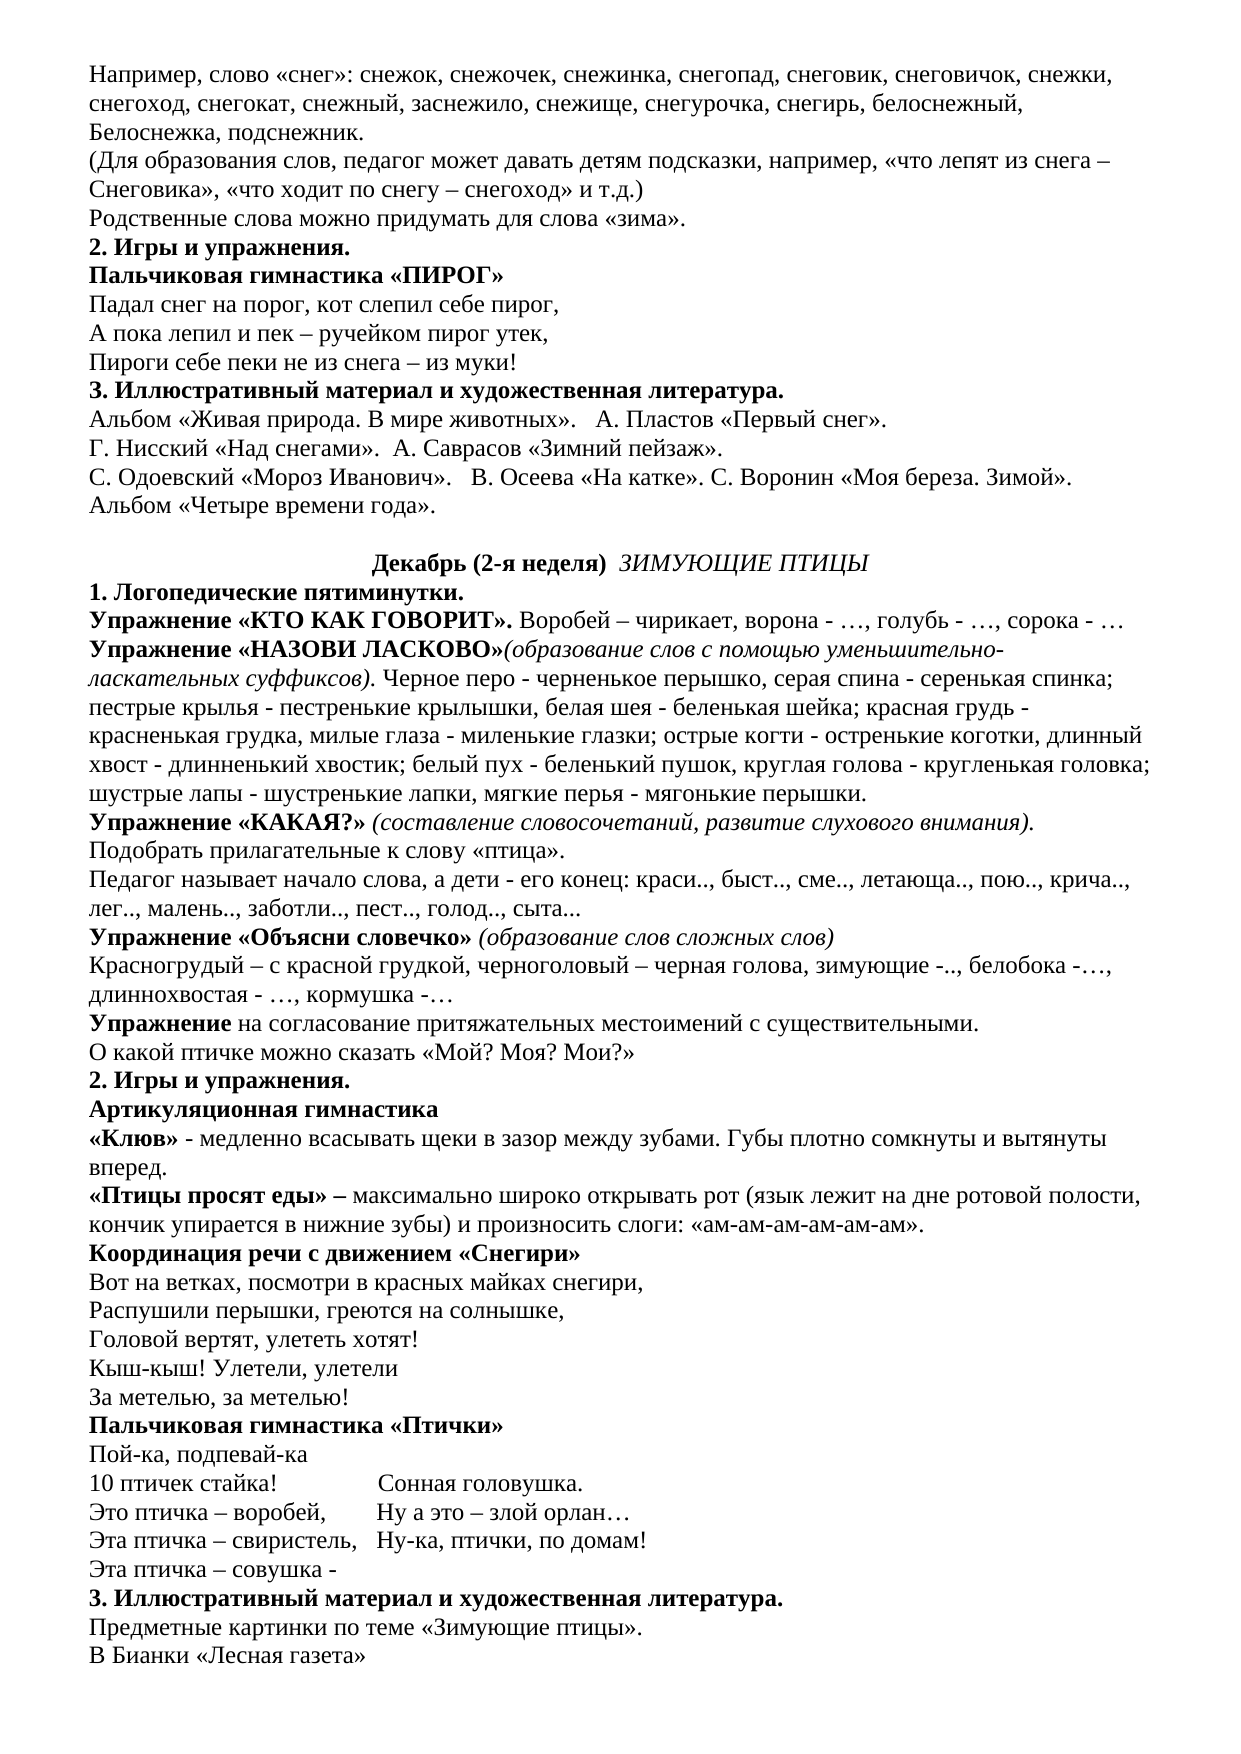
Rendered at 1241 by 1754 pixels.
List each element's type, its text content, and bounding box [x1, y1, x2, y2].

text (Для образования слов, педагог может давать детям подсказки, например, «что лепят из снега –Снеговика», «что ходит по снегу – снегоход» и т.д.) [89, 145, 1152, 203]
text Упражнение «Объясни словечко» (образование слов сложных слов) [89, 922, 1152, 950]
text Головой вертят, улететь хотят! [89, 1324, 1152, 1353]
text Упражнение на согласование притяжательных местоимений с существительными. [89, 1008, 1152, 1037]
text 2. Игры и упражнения. Пальчиковая гимнастика «ПИРОГ» [89, 232, 1152, 289]
text Эта птичка – совушка - [89, 1554, 1152, 1583]
text пестрые крылья - пестренькие крылышки, белая шея - беленькая шейка; красная грудь - красненькая грудка, милые глаза - миленькие глазки; острые когти - остренькие коготки, длинный хвост - длинненький хвостик; белый пух - беленький пушок, круглая голова - кругленькая головка; шустрые лапы - шустренькие лапки, мягкие перья - мягонькие перышки. [89, 692, 1152, 807]
text Координация речи с движением «Снегири» [89, 1238, 1152, 1267]
text О какой птичке можно сказать «Мой? Моя? Мои?» [89, 1037, 1152, 1065]
text Пальчиковая гимнастика «Птички» [89, 1410, 1152, 1439]
text Родственные слова можно придумать для слова «зима». [89, 203, 1152, 232]
text «Птицы просят еды» – максимально широко открывать рот (язык лежит на дне ротовой полости, кончик упирается в нижние зубы) и произносить слоги: «ам-ам-ам-ам-ам-ам». [89, 1180, 1152, 1238]
text Например, слово «снег»: снежок, снежочек, снежинка, снегопад, снеговик, снеговичок, снежки, снегоход, снегокат, снежный, заснежило, снежище, снегурочка, снегирь, белоснежный, Белоснежка, подснежник. [89, 59, 1152, 145]
text За метелью, за метелью! [89, 1382, 1152, 1410]
text Упражнение «НАЗОВИ ЛАСКОВО»(образование слов с помощью уменьшительно-ласкательных суффиксов). Черное перо - черненькое перышко, серая спина - серенькая спинка; [89, 634, 1152, 692]
text Красногрудый – с красной грудкой, черноголовый – черная голова, зимующие -.., белобока -…, длиннохвостая - …, кормушка -… [89, 950, 1152, 1008]
text Предметные картинки по теме «Зимующие птицы». В Бианки «Лесная газета» [89, 1612, 1152, 1669]
text Падал снег на порог, кот слепил себе пирог, [89, 289, 1152, 318]
text Упражнение «КАКАЯ?» (составление словосочетаний, развитие слухового внимания). Подобрать прилагательные к слову «птица». [89, 807, 1152, 864]
text А пока лепил и пек – ручейком пирог утек, [89, 318, 1152, 347]
text Упражнение «КТО КАК ГОВОРИТ». Воробей – чирикает, ворона - …, голубь - …, сорока - … [89, 605, 1152, 634]
text Эта птичка – свиристель, Ну-ка, птички, по домам! [89, 1525, 1152, 1554]
text Пой-ка, подпевай-ка [89, 1439, 1152, 1468]
text Распушили перышки, греются на солнышке, [89, 1295, 1152, 1324]
text Кыш-кыш! Улетели, улетели [89, 1353, 1152, 1382]
text Декабрь (2-я неделя) ЗИМУЮЩИЕ ПТИЦЫ [89, 548, 1152, 577]
text Артикуляционная гимнастика [89, 1094, 1152, 1123]
text 3. Иллюстративный материал и художественная литература. [89, 1583, 1152, 1612]
text «Клюв» - медленно всасывать щеки в зазор между зубами. Губы плотно сомкнуты и вытянуты вперед. [89, 1123, 1152, 1180]
text Педагог называет начало слова, а дети - его конец: краси.., быст.., сме.., летающа.., пою.., крича.., лег.., малень.., заботли.., пест.., голод.., сыта... [89, 864, 1152, 922]
text Это птичка – воробей, Ну а это – злой орлан… [89, 1497, 1152, 1525]
text З. Иллюстративный материал и художественная литература. Альбом «Живая природа. В мире животных». А. Пластов «Первый снег». Г. Нисский «Над снегами». А. Саврасов «Зимний пейзаж». С. Одоевский «Мороз Иванович». В. Осеева «На катке». С. Воронин «Моя береза. Зимой». Альбом «Четыре времени года». [89, 375, 1152, 519]
text 10 птичек стайка! Сонная головушка. [89, 1468, 1152, 1497]
text Пироги себе пеки не из снега – из муки! [89, 347, 1152, 375]
text 2. Игры и упражнения. [89, 1065, 1152, 1094]
text Вот на ветках, посмотри в красных майках снегири, [89, 1267, 1152, 1295]
text 1. Логопедические пятиминутки. [89, 577, 1152, 605]
